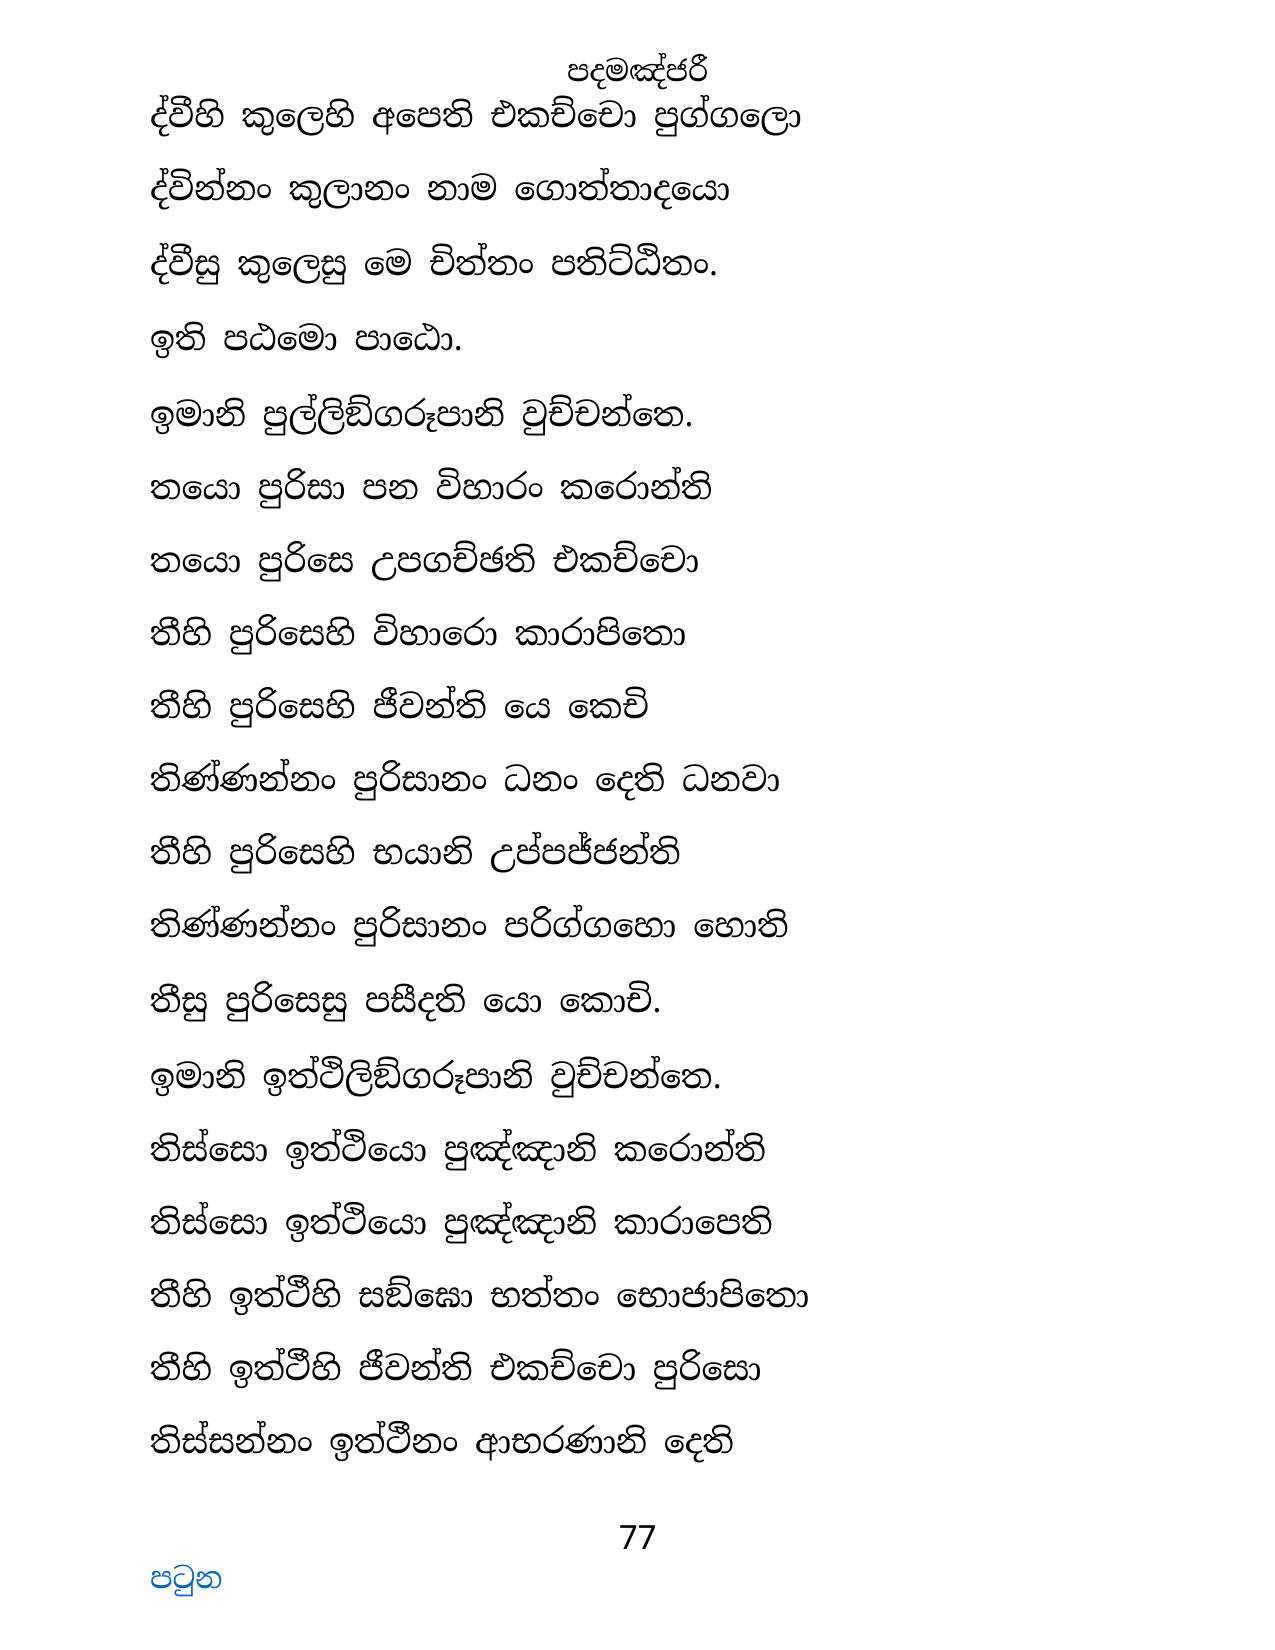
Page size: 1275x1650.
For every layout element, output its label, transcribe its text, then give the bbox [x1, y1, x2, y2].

text ද්‌වීහි කුලෙහි අපෙති එකච්‌චො පුග්‌ගලො [150, 94, 1125, 137]
text තීහි පුරිසෙහි ජීවන්‌ති යෙ කෙචි [150, 685, 1125, 728]
text තිණ්‌ණන්‌නං පුරිසානං පරිග්‌ගහො හොති [150, 904, 1125, 948]
text ඉමානි පුල්‌ලිඞ්‌ගරූපානි වුච්‌චන්‌තෙ. [150, 391, 1125, 436]
text තිණ්‌ණන්‌නං පුරිසානං ධනං දෙති ධනවා [150, 758, 1125, 802]
text තීසු පුරිසෙසු පසීදති යො කොචි. [150, 977, 1125, 1023]
text ඉමානි ඉත්‌ථිලිඞ්‌ගරූපානි වුච්‌චන්‌තෙ. [150, 1053, 1125, 1098]
text තීහි පුරිසෙහි භයානි උප්‌පජ්‌ජන්‌ති [150, 831, 1125, 874]
text තිස්‌සො ඉත්‌ථියො පුඤ්‌ඤානි කාරාපෙති [150, 1201, 1125, 1244]
text තයො පුරිසා පන විහාරං කරොන්‌ති [150, 466, 1125, 509]
text ද්‌වීසු කුලෙසු මෙ චිත්‌තං පතිට්‌ඨිතං. [150, 240, 1125, 286]
text තීහි පුරිසෙහි විහාරො කාරාපිතො [150, 612, 1125, 656]
text තයො පුරිසෙ උපගච්‌ඡති එකච්‌චො [150, 539, 1125, 582]
text තීහි ඉත්‌ථීහි ජීවන්‌ති එකච්‌චො පුරිසො [150, 1347, 1125, 1391]
text තිස්‌සන්‌නං ඉත්‌ථීනං ආභරණානි දෙති [150, 1420, 1125, 1463]
text ඉති පඨමො පාඨො. [150, 315, 1125, 361]
text තිස්‌සො ඉත්‌ථියො පුඤ්‌ඤානි කරොන්‌ති [150, 1128, 1125, 1171]
text තීහි ඉත්‌ථීහි සඞ්‌ඝො භත්‌තං භොජාපිතො [150, 1274, 1125, 1317]
text ද්‌වින්‌නං කුලානං නාම ගොත්‌තාදයො [150, 167, 1125, 210]
